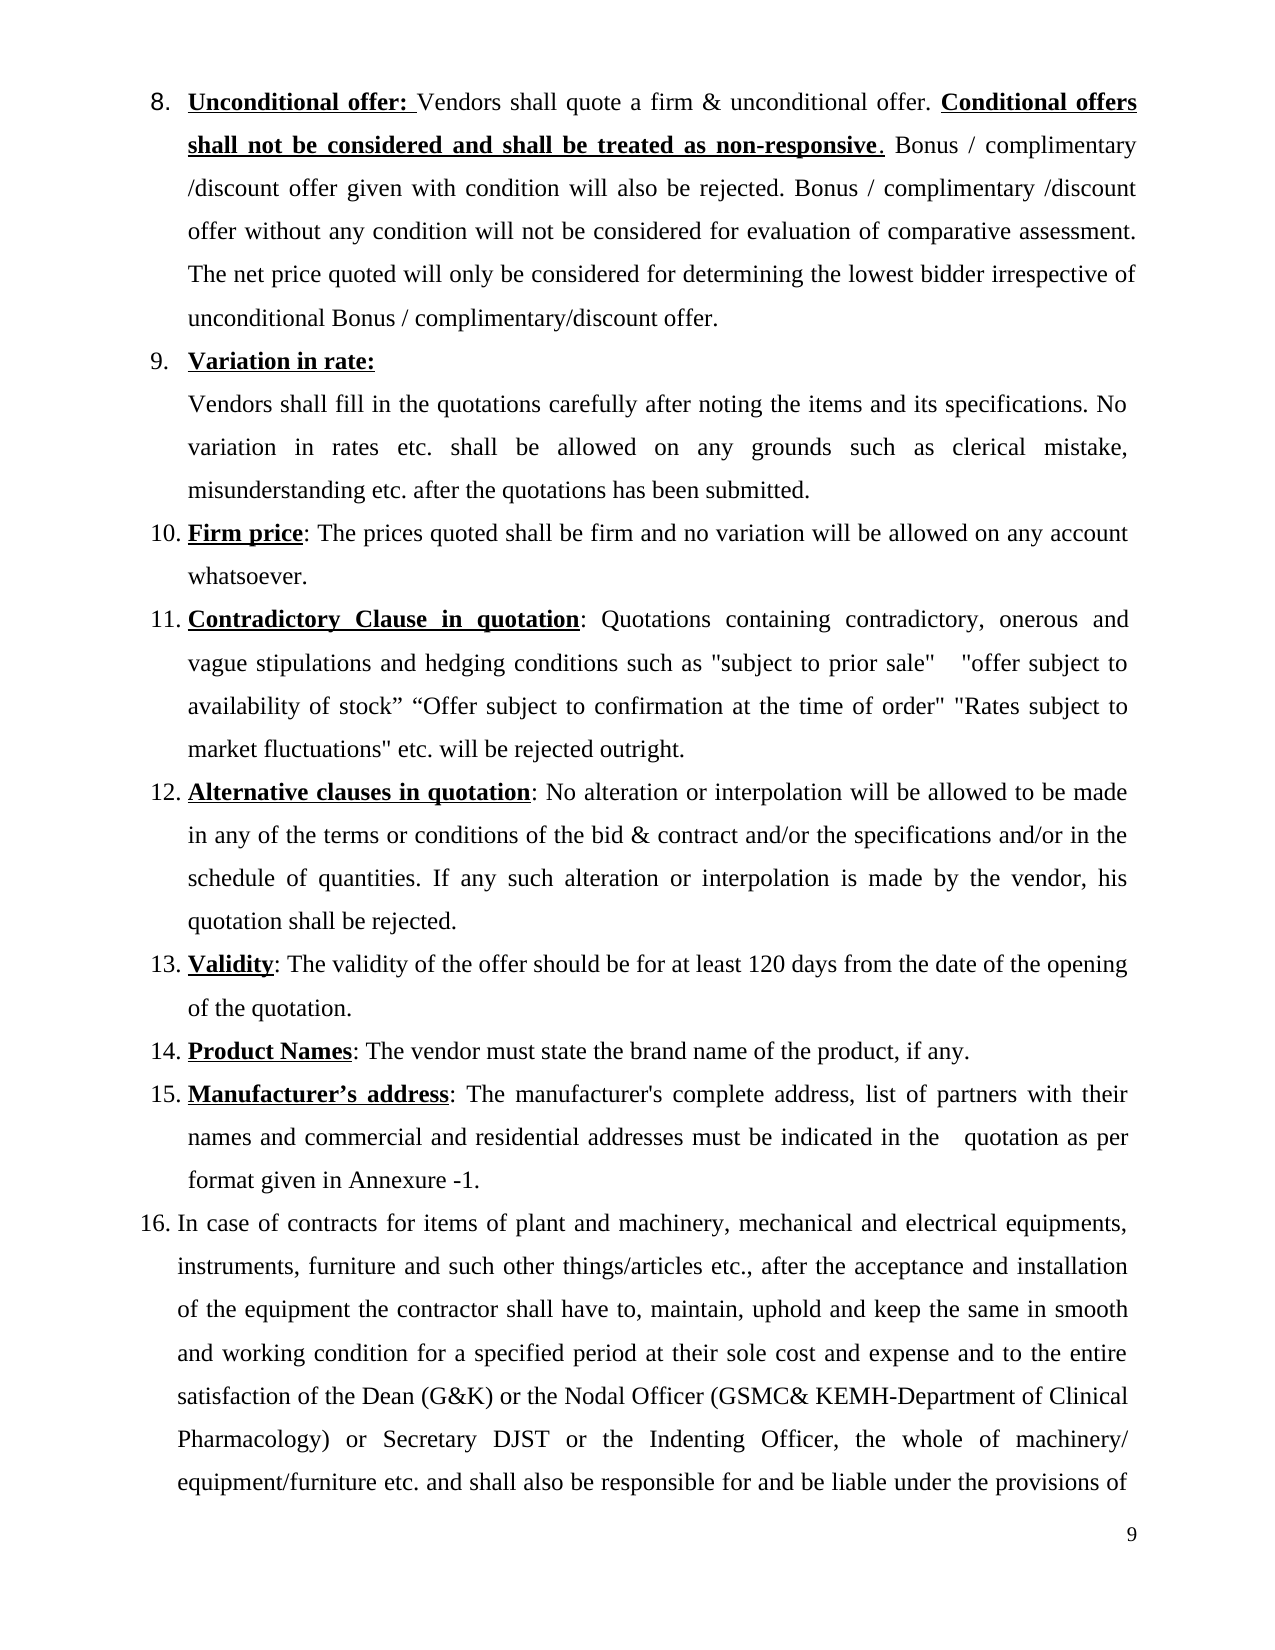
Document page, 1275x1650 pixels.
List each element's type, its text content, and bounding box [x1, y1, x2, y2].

list Unconditional offer: Vendors shall quote a firm & unconditional offer. Conditional offers shall not be considered and shall be treated as non-responsive. Bonus / complimentary /discount offer given with condition will also be rejected. Bonus / complimentary /discount offer without any condition will not be considered for evaluation of comparative assessment. The net price quoted will only be considered for determining the lowest bidder irrespective of unconditional Bonus / complimentary/discount offer. [150, 87, 1137, 331]
text Vendors shall fill in the quotations carefully after noting the items and its specifications. No variation in rates etc. shall be allowed on any grounds such as clerical mistake, misunderstanding etc. after the quotations has been submitted. [188, 389, 1129, 504]
list Manufacturer’s address: The manufacturer's complete address, list of partners with their names and commercial and residential addresses must be indicated in the quotation as per format given in Annexure -1. [150, 1079, 1129, 1194]
list Product Names: The vendor must state the brand name of the product, if any. [150, 1036, 1129, 1064]
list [139, 1208, 1129, 1496]
list Contradictory Clause in quotation: Quotations containing contradictory, onerous and vague stipulations and hedging conditions such as "subject to prior sale" "offer subject to availability of stock” “Offer subject to confirmation at the time of order" "Rates subject to market fluctuations" etc. will be rejected outright. [150, 604, 1129, 763]
list Firm price: The prices quoted shall be firm and no variation will be allowed on any account whatsoever. [150, 518, 1129, 590]
list Variation in rate: [150, 346, 1129, 374]
list Validity: The validity of the offer should be for at least 120 days from the date of the opening of the quotation. [150, 949, 1129, 1021]
list Alternative clauses in quotation: No alteration or interpolation will be allowed to be made in any of the terms or conditions of the bid & contract and/or the specifications and/or in the schedule of quantities. If any such alteration or interpolation is made by the vendor, his quotation shall be rejected. [150, 777, 1129, 935]
